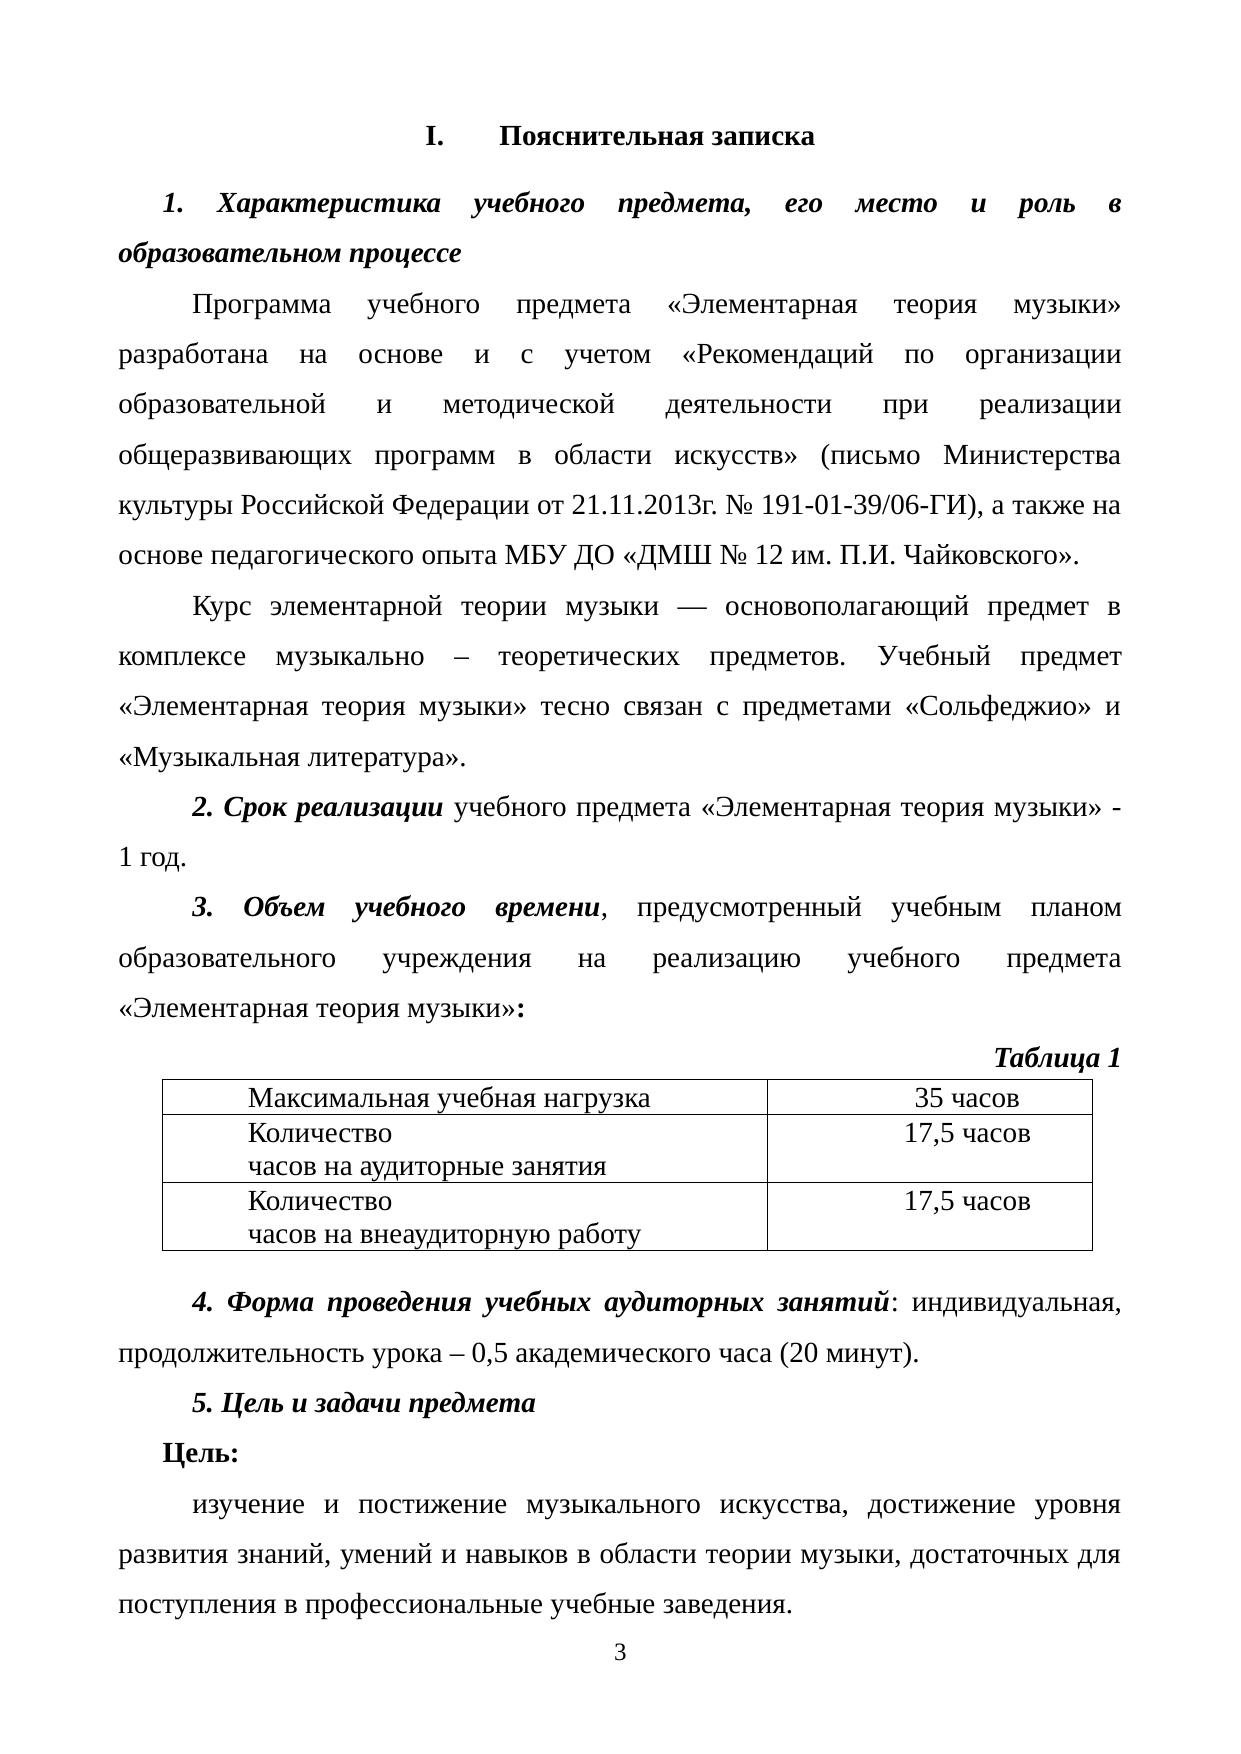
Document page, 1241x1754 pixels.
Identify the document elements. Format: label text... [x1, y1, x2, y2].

list Программа учебного предмета «Элементарная теория музыки» разработана на основе и с учетом «Рекомендаций по организации образовательной и методической деятельности при реализации общеразвивающих программ в области искусств» (письмо Министерства культуры Российской Федерации от 21.11.2013г. № 191-01-39/06-ГИ), а также на основе педагогического опыта МБУ ДО «ДМШ № 12 им. П.И. Чайковского». [118, 286, 1122, 571]
table_header 35 часов [768, 1080, 1092, 1114]
table_header Максимальная учебная нагрузка [163, 1080, 767, 1114]
table_cell 17,5 часов [768, 1115, 1092, 1182]
text изучение и постижение музыкального искусства, достижение уровня развития знаний, умений и навыков в области теории музыки, достаточных для поступления в профессиональные учебные заведения. [118, 1486, 1122, 1620]
text 2. Срок реализации учебного предмета «Элементарная теория музыки» - 1 год. [118, 789, 1122, 873]
table_cell 17,5 часов [768, 1183, 1092, 1250]
text 3. Объем учебного времени, предусмотренный учебным планом образовательного учреждения на реализацию учебного предмета «Элементарная теория музыки»: [118, 889, 1122, 1024]
table_cell Количество часов на внеаудиторную работу [163, 1183, 767, 1250]
text Курс элементарной теории музыки — основополагающий предмет в комплексе музыкально – теоретических предметов. Учебный предмет «Элементарная теория музыки» тесно связан с предметами «Сольфеджио» и «Музыкальная литература». [118, 588, 1122, 772]
text 4. Форма проведения учебных аудиторных занятий: индивидуальная, продолжительность урока – 0,5 академического часа (20 минут). [118, 1284, 1122, 1368]
text Таблица 1 [118, 1041, 1122, 1074]
text 1. Характеристика учебного предмета, его место и роль в образовательном процессе [118, 185, 1122, 269]
table_cell Количество часов на аудиторные занятия [163, 1115, 767, 1182]
text 5. Цель и задачи предмета [118, 1385, 1122, 1419]
text Цель: [162, 1435, 1122, 1469]
text I. Пояснительная записка [118, 118, 1122, 152]
